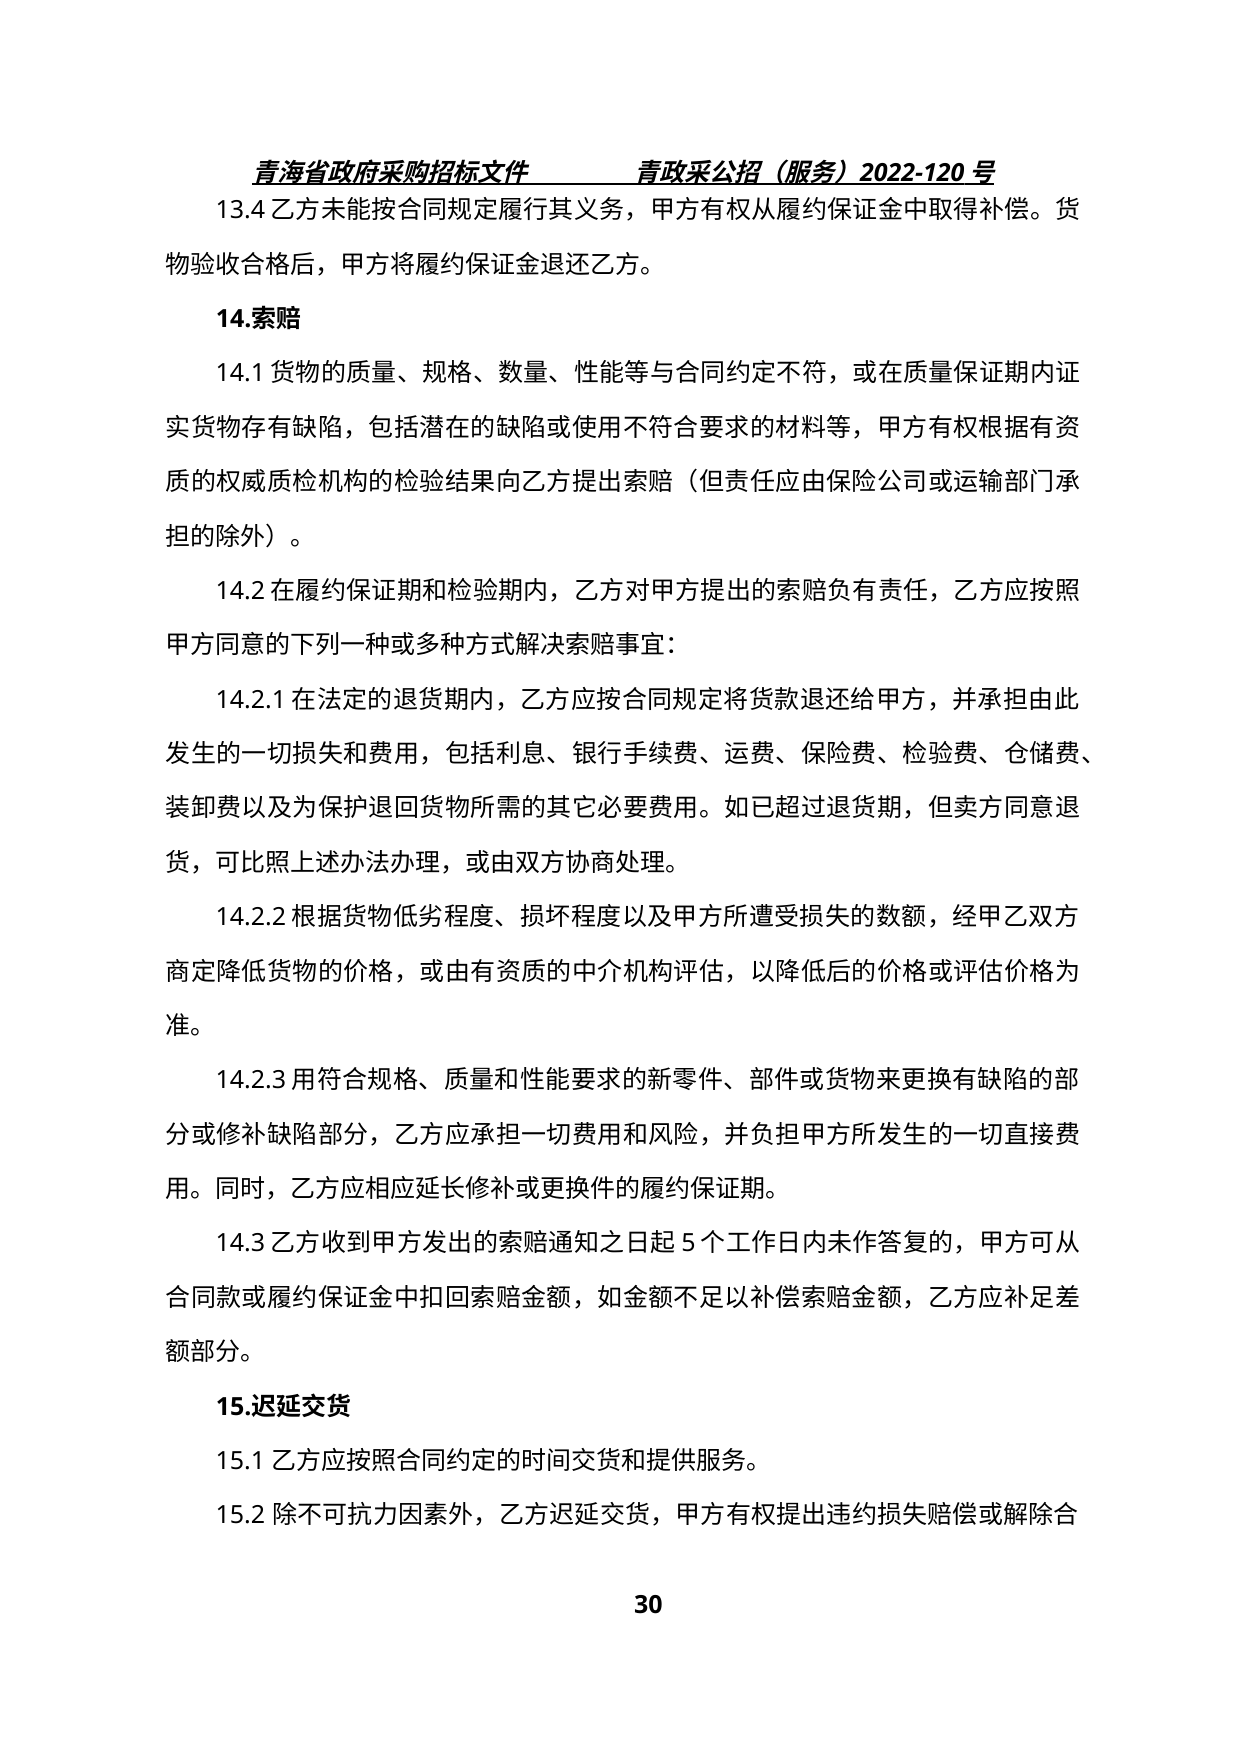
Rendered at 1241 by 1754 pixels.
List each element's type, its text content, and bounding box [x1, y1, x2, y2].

text 14.2.3用符合规格、质量和性能要求的新零件、部件或货物来更换有缺陷的部分或修补缺陷部分，乙方应承担一切费用和风险，并负担甲方所发生的一切直接费用。同时，乙方应相应延长修补或更换件的履约保证期。 [165, 1060, 1081, 1205]
text 15.迟延交货 [165, 1386, 1081, 1422]
text 14.2.1在法定的退货期内，乙方应按合同规定将货款退还给甲方，并承担由此发生的一切损失和费用，包括利息、银行手续费、运费、保险费、检验费、仓储费、装卸费以及为保护退回货物所需的其它必要费用。如已超过退货期，但卖方同意退货，可比照上述办法办理，或由双方协商处理。 [165, 679, 1081, 878]
text 14.2在履约保证期和检验期内，乙方对甲方提出的索赔负有责任，乙方应按照甲方同意的下列一种或多种方式解决索赔事宜： [165, 570, 1081, 661]
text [165, 1495, 1081, 1531]
text 14.3乙方收到甲方发出的索赔通知之日起5个工作日内未作答复的，甲方可从合同款或履约保证金中扣回索赔金额，如金额不足以补偿索赔金额，乙方应补足差额部分。 [165, 1223, 1081, 1368]
text 14.2.2根据货物低劣程度、损坏程度以及甲方所遭受损失的数额，经甲乙双方商定降低货物的价格，或由有资质的中介机构评估，以降低后的价格或评估价格为准。 [165, 897, 1081, 1042]
text 15.1 乙方应按照合同约定的时间交货和提供服务。 [165, 1440, 1081, 1477]
text 13.4乙方未能按合同规定履行其义务，甲方有权从履约保证金中取得补偿。货物验收合格后，甲方将履约保证金退还乙方。 [165, 190, 1081, 280]
text 14.索赔 [165, 298, 1081, 335]
text 14.1货物的质量、规格、数量、性能等与合同约定不符，或在质量保证期内证实货物存有缺陷，包括潜在的缺陷或使用不符合要求的材料等，甲方有权根据有资质的权威质检机构的检验结果向乙方提出索赔（但责任应由保险公司或运输部门承担的除外）。 [165, 353, 1081, 552]
